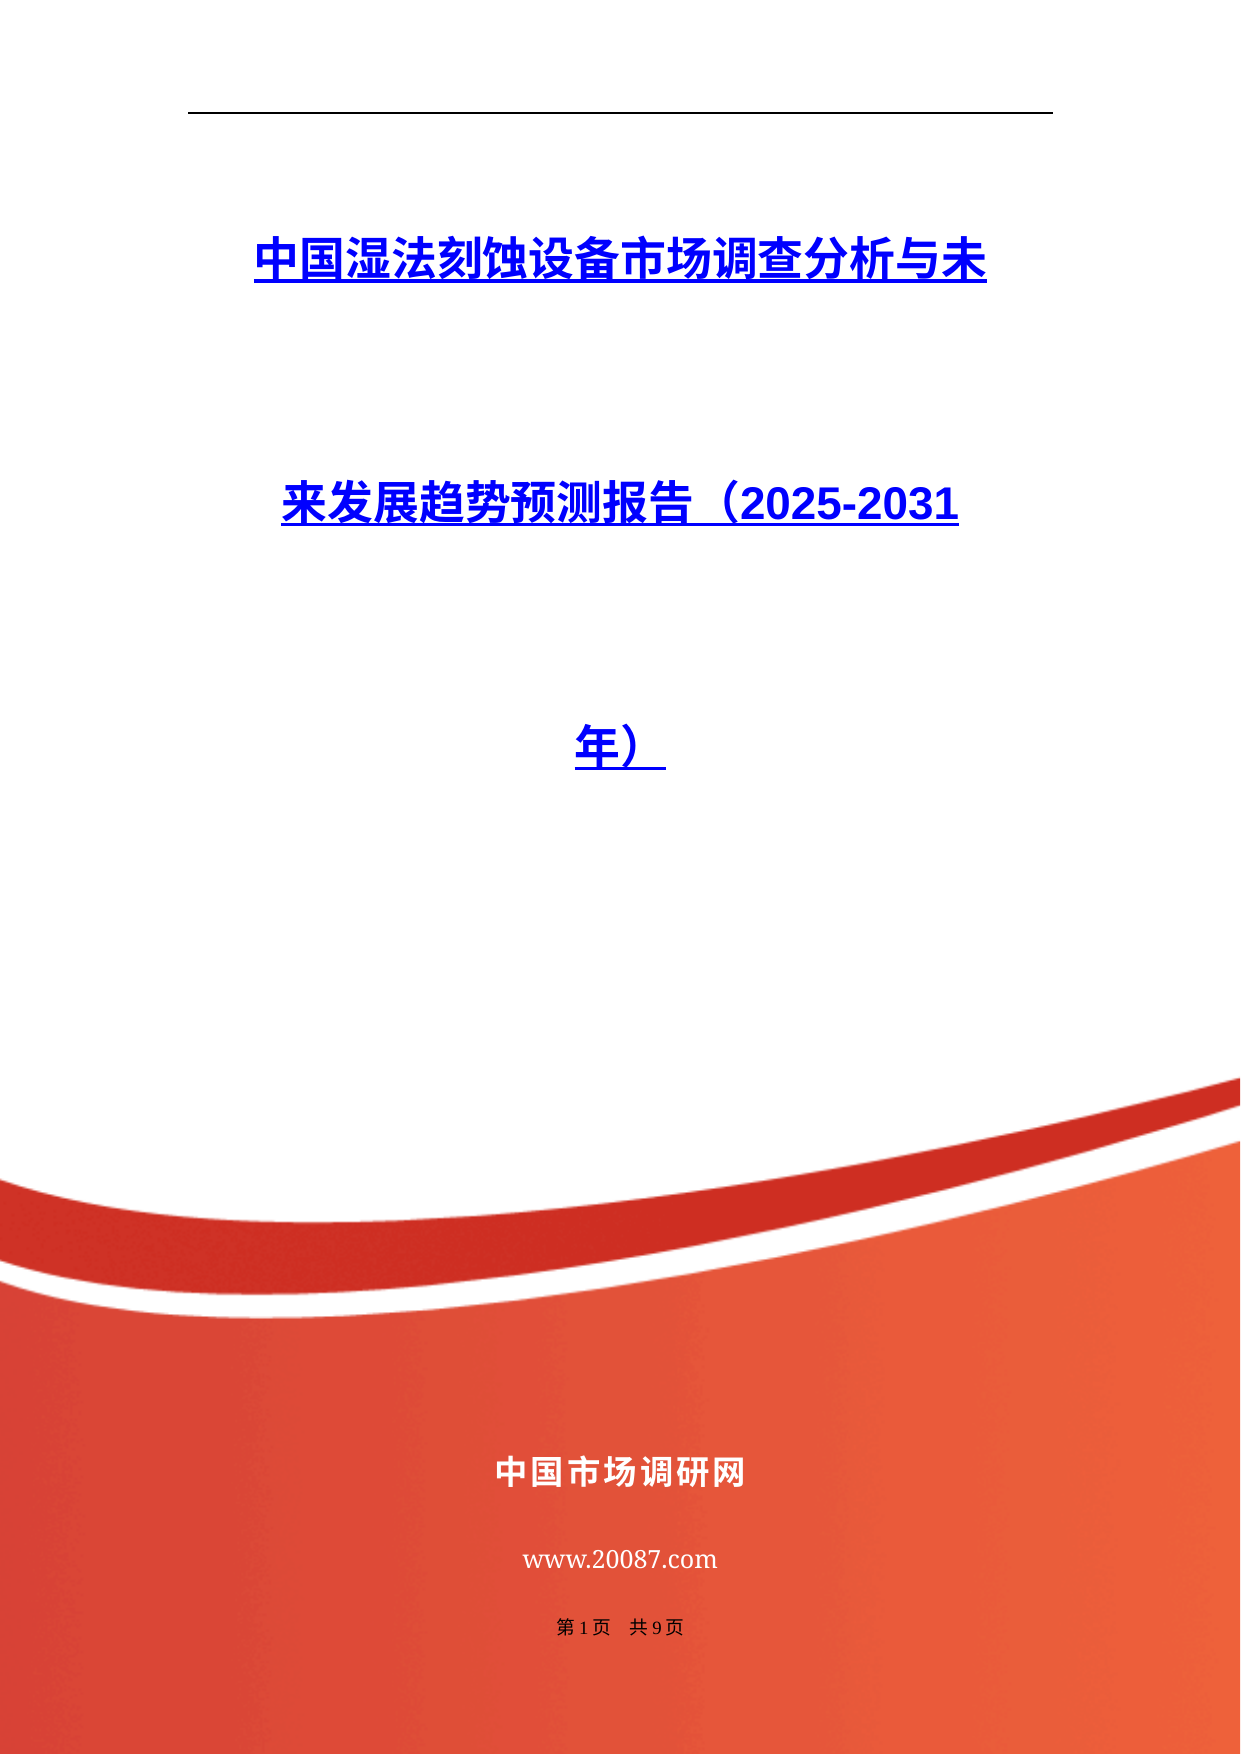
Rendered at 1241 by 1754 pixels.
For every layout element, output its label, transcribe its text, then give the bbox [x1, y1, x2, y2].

table_header 中国湿法刻蚀设备市场调查分析与未来发展趋势预测报告（2025-2031年） [188, 207, 1053, 871]
text www.20087.com [187, 1526, 1053, 1591]
subtitle 中国市场调研网 [187, 1437, 1053, 1502]
picture [0, 1006, 1241, 1754]
